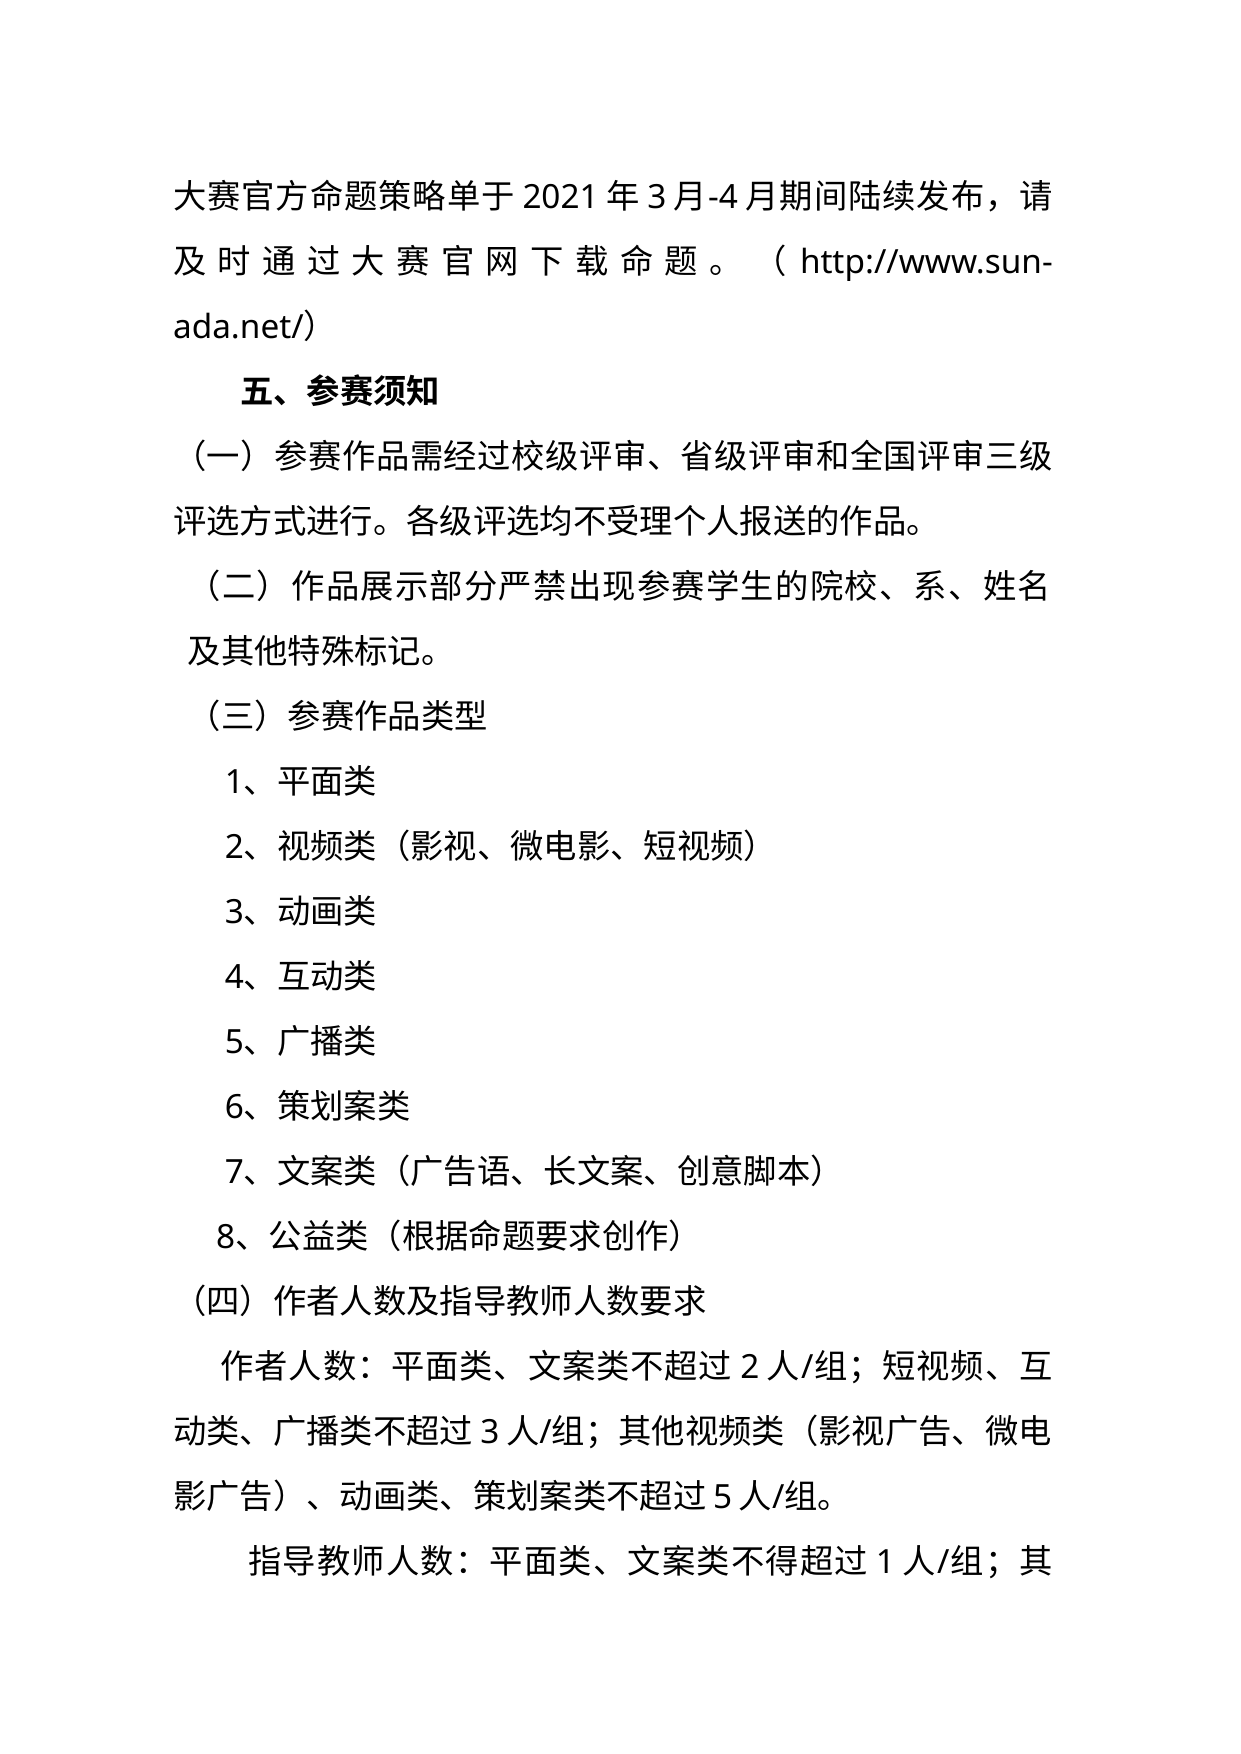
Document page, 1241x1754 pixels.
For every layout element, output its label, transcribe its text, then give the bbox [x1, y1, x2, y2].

text （二）作品展示部分严禁出现参赛学生的院校、系、姓名及其他特殊标记。 [187, 552, 1053, 682]
text 3、动画类 [173, 877, 1053, 942]
text （四）作者人数及指导教师人数要求 [173, 1267, 1053, 1332]
text 2、视频类（影视、微电影、短视频） [173, 812, 1053, 877]
text 1、平面类 [173, 747, 1053, 812]
text 5、广播类 [173, 1007, 1053, 1072]
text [173, 1527, 1053, 1592]
text 6、策划案类 [173, 1072, 1053, 1137]
text （一）参赛作品需经过校级评审、省级评审和全国评审三级评选方式进行。各级评选均不受理个人报送的作品。 [173, 422, 1053, 552]
text 五、参赛须知 [173, 357, 1053, 422]
text 7、文案类（广告语、长文案、创意脚本） [173, 1137, 1053, 1202]
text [173, 162, 1053, 357]
text 8、公益类（根据命题要求创作） [173, 1202, 1053, 1267]
text 作者人数：平面类、文案类不超过2人/组；短视频、互动类、广播类不超过3人/组；其他视频类（影视广告、微电影广告）、动画类、策划案类不超过5人/组。 [173, 1332, 1053, 1527]
text 4、互动类 [173, 942, 1053, 1007]
text （三）参赛作品类型 [187, 682, 1053, 747]
